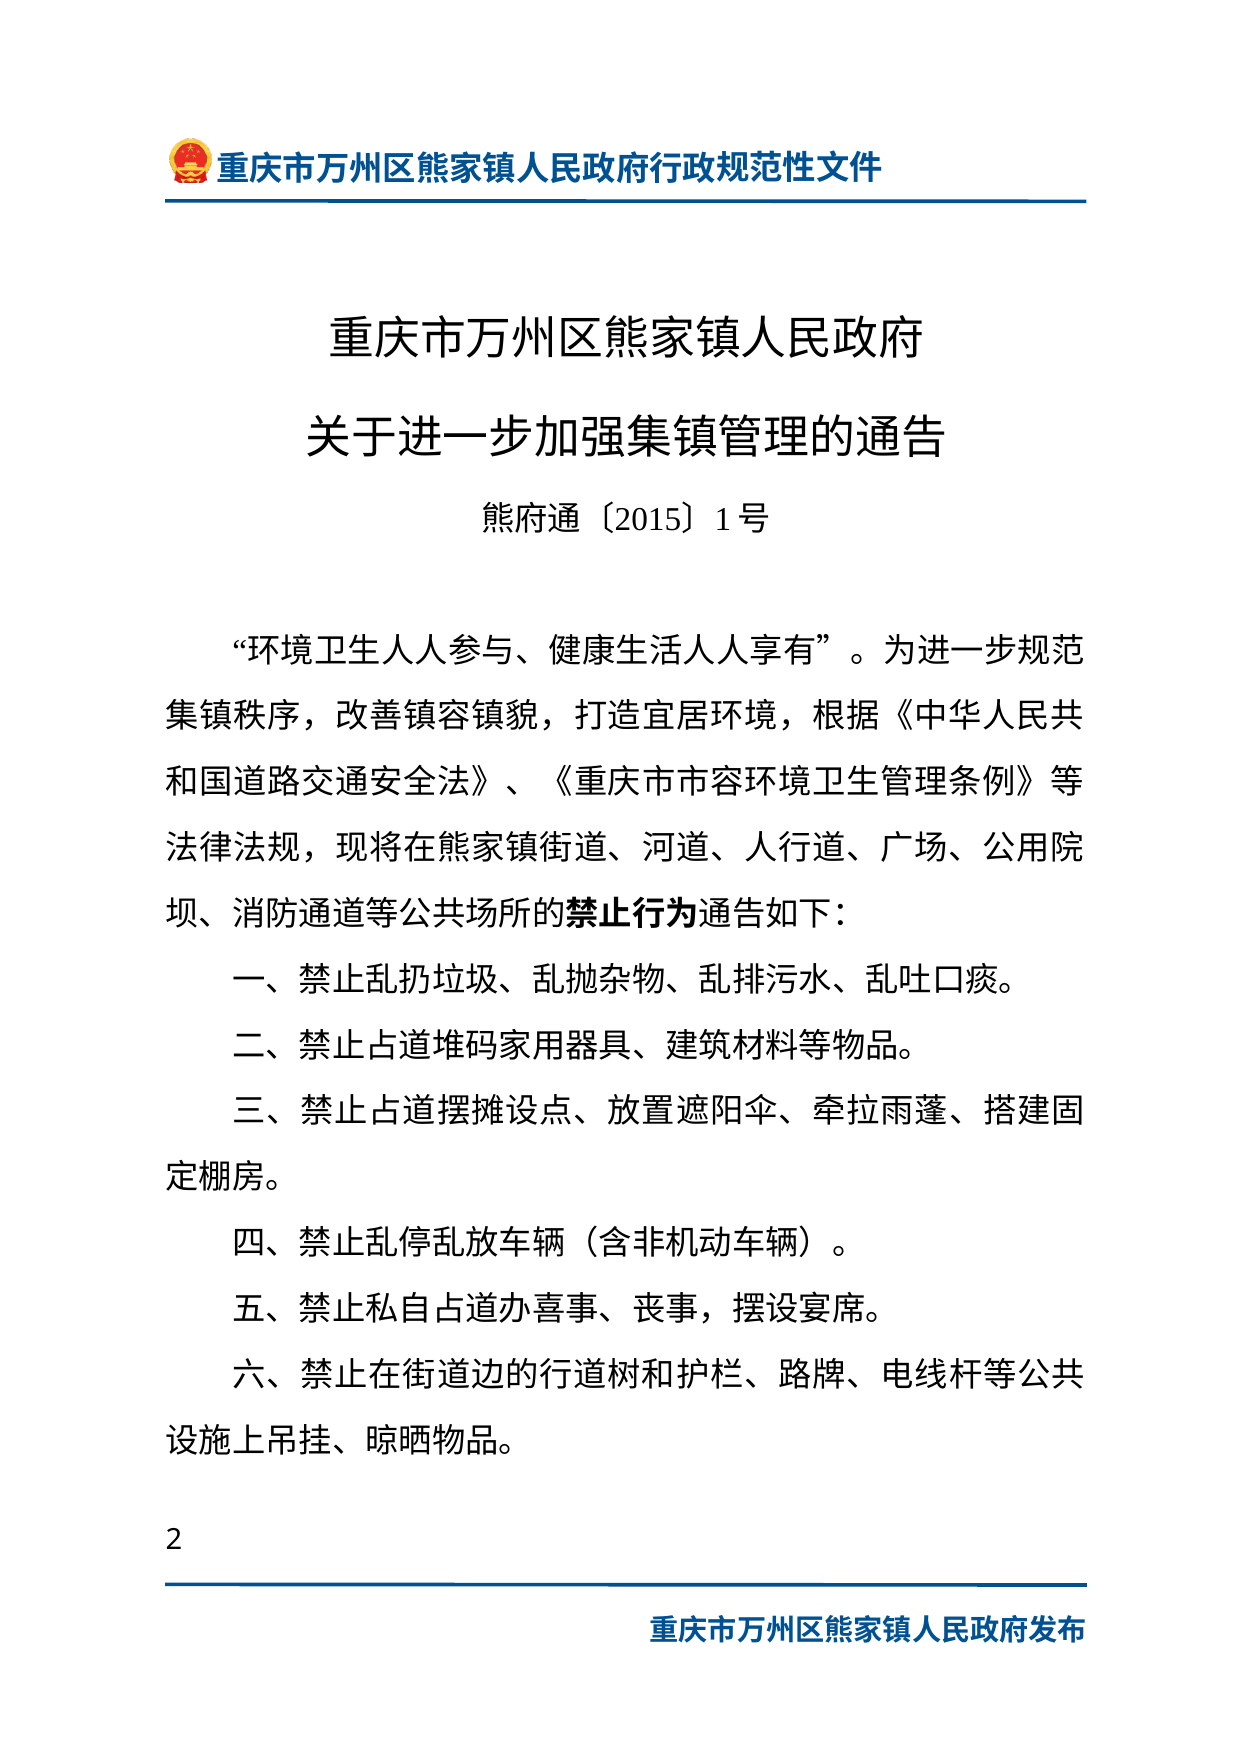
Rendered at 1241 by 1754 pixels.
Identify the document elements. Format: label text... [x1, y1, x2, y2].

text 一、禁止乱扔垃圾、乱抛杂物、乱排污水、乱吐口痰。 [165, 944, 1087, 1009]
picture [165, 136, 216, 187]
text 六、禁止在街道边的行道树和护栏、路牌、电线杆等公共设施上吊挂、晾晒物品。 [165, 1339, 1087, 1470]
text 熊府通〔2015〕1号 [165, 483, 1087, 549]
text 重庆市万州区熊家镇人民政府 [165, 285, 1087, 384]
text 四、禁止乱停乱放车辆（含非机动车辆）。 [165, 1207, 1087, 1273]
text “环境卫生人人参与、健康生活人人享有”。为进一步规范集镇秩序，改善镇容镇貌，打造宜居环境，根据《中华人民共和国道路交通安全法》、《重庆市市容环境卫生管理条例》等法律法规，现将在熊家镇街道、河道、人行道、广场、公用院坝、消防通道等公共场所的禁止行为通告如下： [165, 614, 1087, 944]
text 三、禁止占道摆摊设点、放置遮阳伞、牵拉雨蓬、搭建固定棚房。 [165, 1075, 1087, 1207]
text 二、禁止占道堆码家用器具、建筑材料等物品。 [165, 1009, 1087, 1075]
text 关于进一步加强集镇管理的通告 [165, 384, 1087, 483]
text 五、禁止私自占道办喜事、丧事，摆设宴席。 [165, 1273, 1087, 1339]
